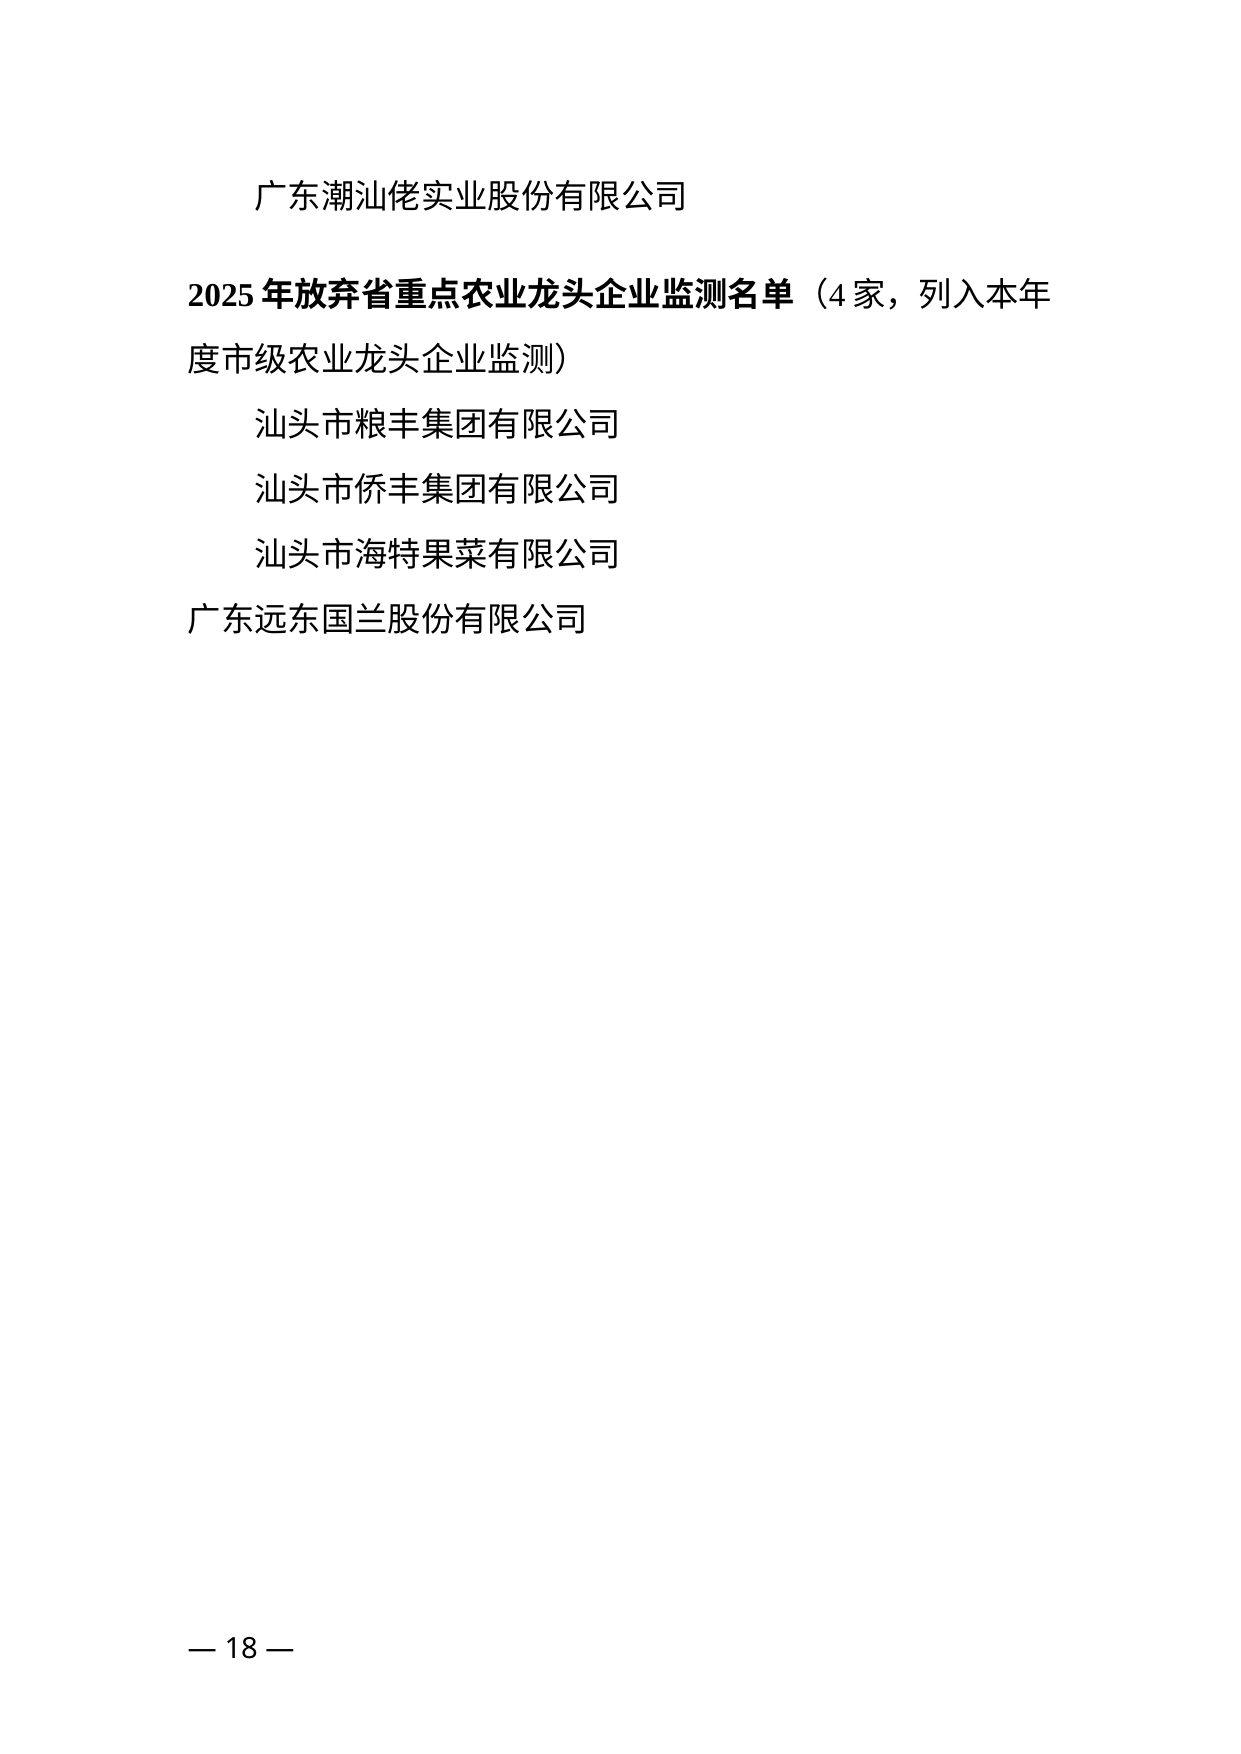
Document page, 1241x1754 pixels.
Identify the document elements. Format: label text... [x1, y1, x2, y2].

text 广东潮汕佬实业股份有限公司 [187, 162, 1053, 227]
text 广东远东国兰股份有限公司 [187, 584, 1053, 649]
text 汕头市侨丰集团有限公司 [187, 454, 1053, 519]
text 2025年放弃省重点农业龙头企业监测名单（4家，列入本年度市级农业龙头企业监测） [187, 259, 1053, 389]
text 汕头市海特果菜有限公司 [187, 519, 1053, 584]
text 汕头市粮丰集团有限公司 [187, 389, 1053, 454]
